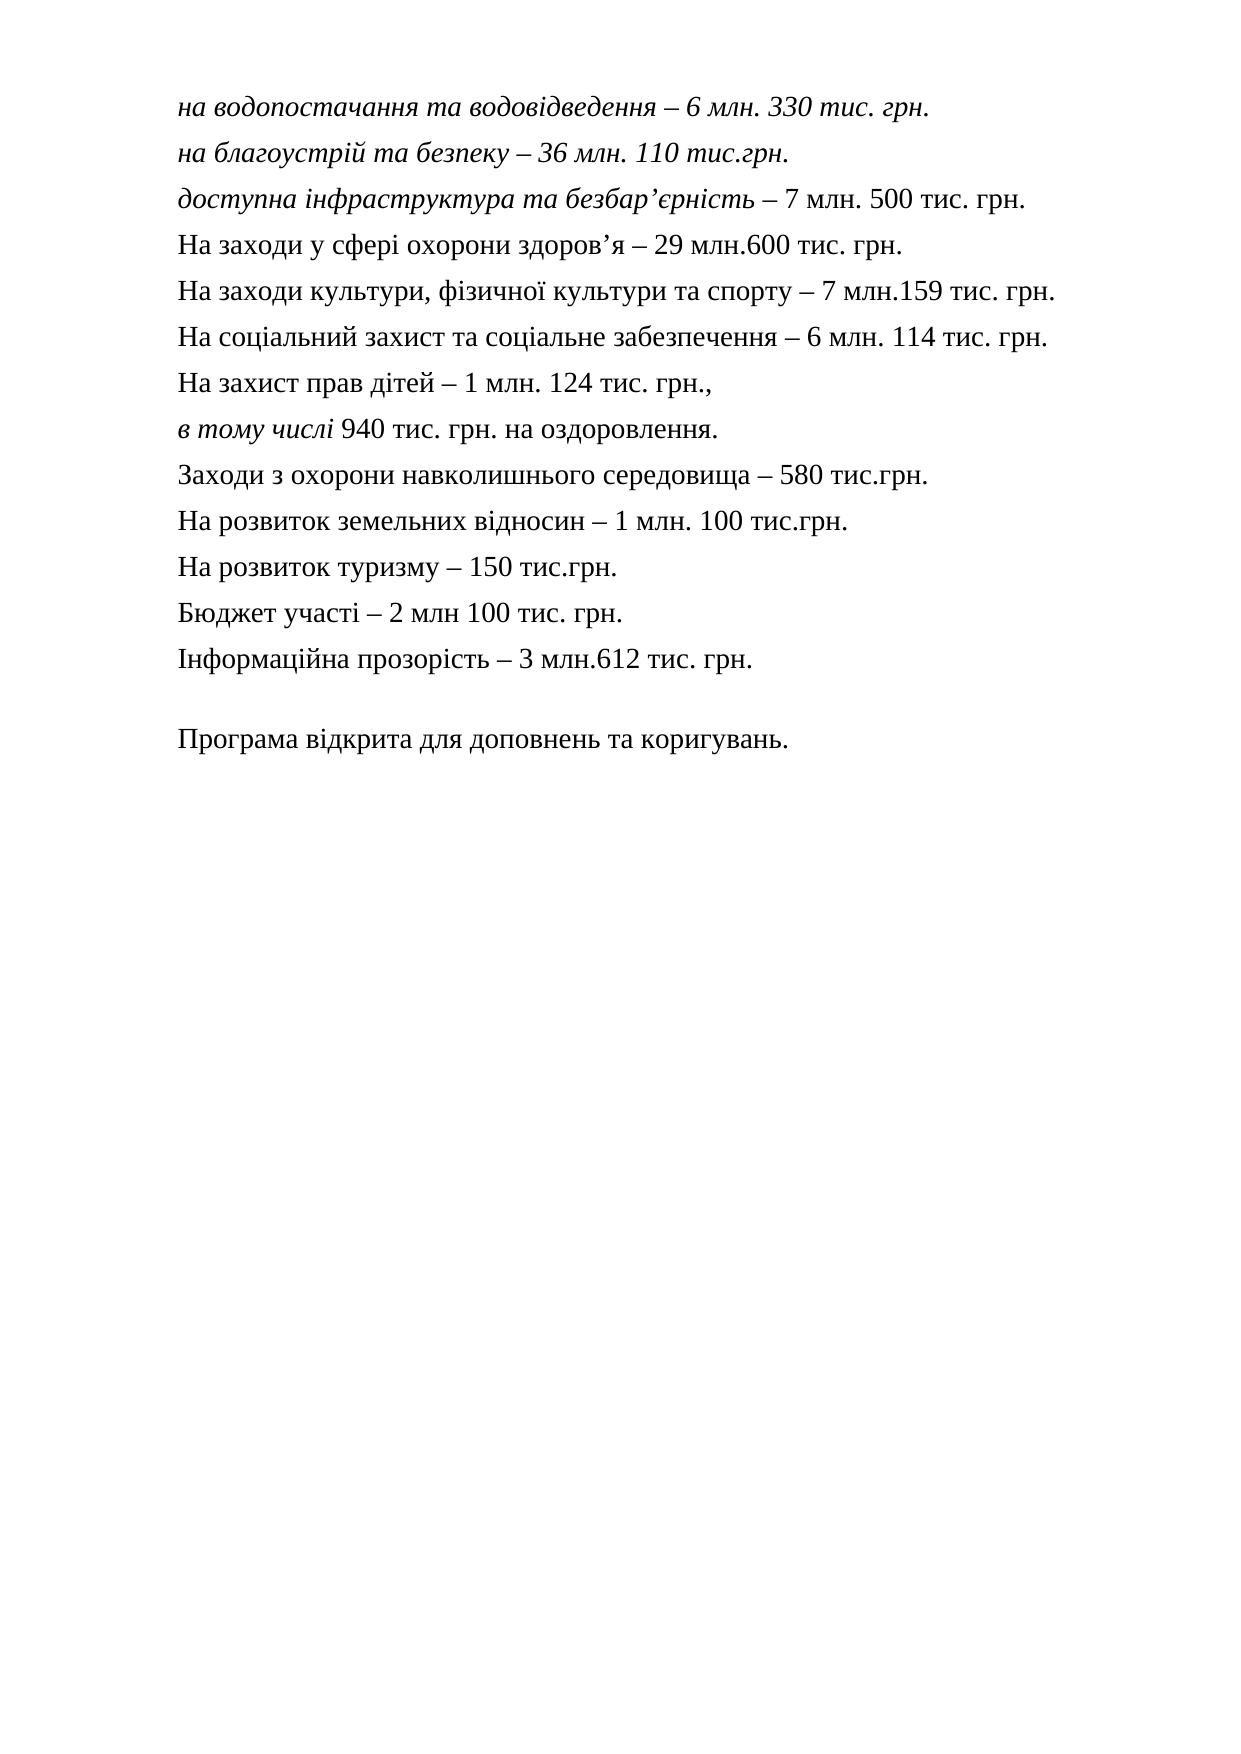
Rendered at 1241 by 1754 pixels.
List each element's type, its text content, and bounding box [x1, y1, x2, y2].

text Бюджет участі – 2 млн 100 тис. грн. [177, 595, 1152, 629]
text доступна інфраструктура та безбар’єрність – 7 млн. 500 тис. грн. [177, 181, 1152, 214]
text Програма відкрита для доповнень та коригувань. [177, 721, 1152, 754]
text на благоустрій та безпеку – 36 млн. 110 тис.грн. [177, 135, 1152, 168]
text На розвиток земельних відносин – 1 млн. 100 тис.грн. [177, 503, 1152, 537]
text Заходи з охорони навколишнього середовища – 580 тис.грн. [177, 457, 1152, 491]
text в тому числі 940 тис. грн. на оздоровлення. [177, 411, 1152, 444]
text На заходи культури, фізичної культури та спорту – 7 млн.159 тис. грн. [177, 273, 1152, 306]
text Інформаційна прозорість – 3 млн.612 тис. грн. [177, 641, 1152, 675]
text На захист прав дітей – 1 млн. 124 тис. грн., [177, 365, 1152, 398]
text на водопостачання та водовідведення – 6 млн. 330 тис. грн. [177, 89, 1152, 122]
text На розвиток туризму – 150 тис.грн. [177, 549, 1152, 583]
text На соціальний захист та соціальне забезпечення – 6 млн. 114 тис. грн. [177, 319, 1152, 352]
text На заходи у сфері охорони здоров’я – 29 млн.600 тис. грн. [177, 227, 1152, 260]
